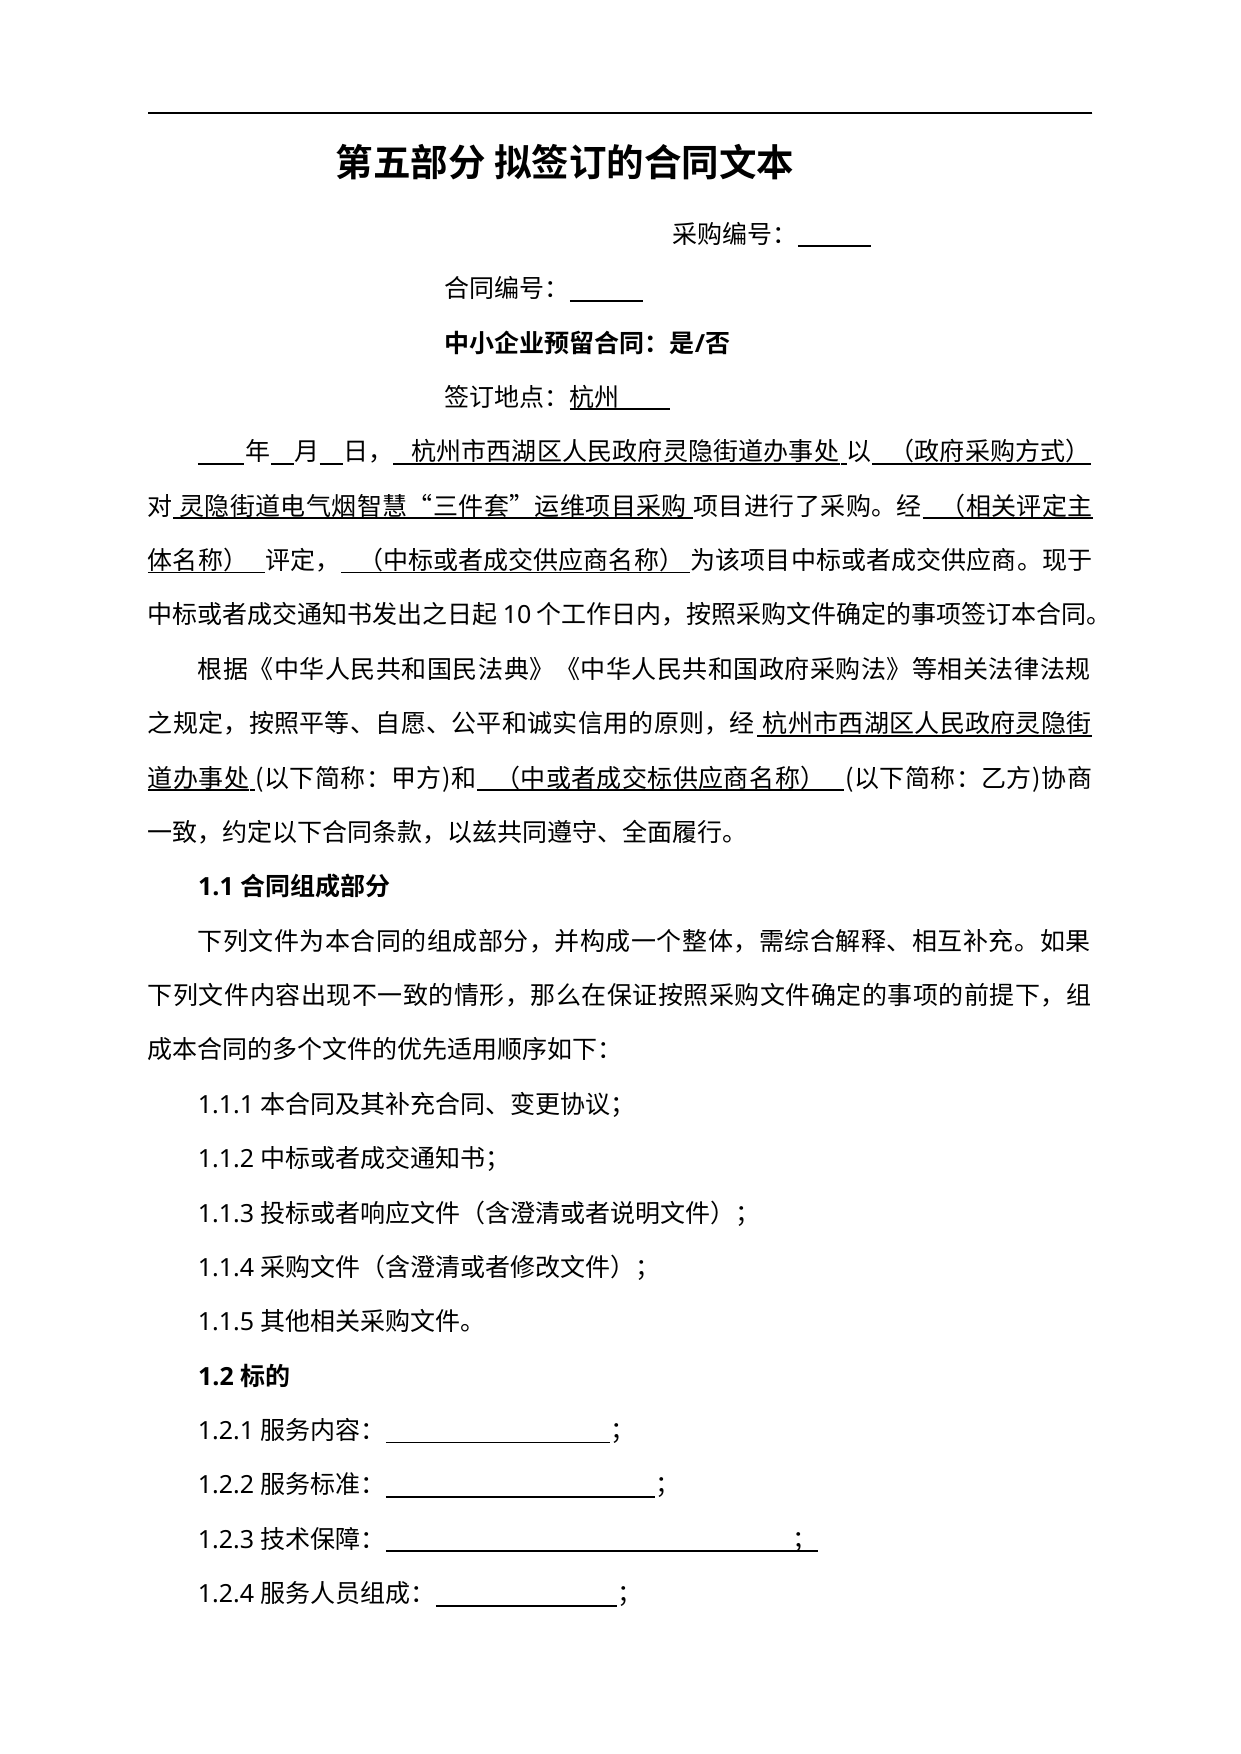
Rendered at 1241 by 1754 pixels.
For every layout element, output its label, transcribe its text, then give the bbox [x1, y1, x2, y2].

text 1.2.2 服务标准： ； [148, 1465, 1092, 1501]
text 下列文件为本合同的组成部分，并构成一个整体，需综合解释、相互补充。如果下列文件内容出现不一致的情形，那么在保证按照采购文件确定的事项的前提下，组成本合同的多个文件的优先适用顺序如下： [148, 921, 1092, 1066]
text 1.2 标的 [148, 1356, 1092, 1392]
text 根据《中华人民共和国民法典》《中华人民共和国政府采购法》等相关法律法规之规定，按照平等、自愿、公平和诚实信用的原则，经 杭州市西湖区人民政府灵隐街道办事处 (以下简称：甲方)和 （中或者成交标供应商名称） (以下简称：乙方)协商一致，约定以下合同条款，以兹共同遵守、全面履行。 [148, 649, 1092, 849]
text 合同编号： [148, 269, 1092, 305]
text 1.2.4 服务人员组成： ； [148, 1574, 1092, 1610]
text 1.1 合同组成部分 [148, 867, 1092, 903]
text 1.1.4 采购文件（含澄清或者修改文件）； [148, 1247, 1092, 1284]
text 签订地点：杭州 [148, 377, 1092, 414]
text 1.1.3 投标或者响应文件（含澄清或者说明文件）； [148, 1193, 1092, 1229]
text 年 月 日， 杭州市西湖区人民政府灵隐街道办事处 以 （政府采购方式） 对 灵隐街道电气烟智慧“三件套”运维项目采购 项目进行了采购。经 （相关评定主体名称） 评定， （中标或者成交供应商名称） 为该项目中标或者成交供应商。现于中标或者成交通知书发出之日起10个工作日内，按照采购文件确定的事项签订本合同。 [148, 432, 1092, 631]
text 1.2.3 技术保障： ； [148, 1519, 1092, 1556]
text 1.1.2 中标或者成交通知书； [148, 1139, 1092, 1175]
text 1.2.1 服务内容： ； [148, 1411, 1092, 1447]
text 采购编号： [629, 214, 1092, 251]
text 1.1.1 本合同及其补充合同、变更协议； [148, 1084, 1092, 1121]
text 第五部分 拟签订的合同文本 [223, 133, 1092, 187]
text 1.1.5 其他相关采购文件。 [148, 1302, 1092, 1338]
text 中小企业预留合同：是/否 [148, 323, 1092, 359]
